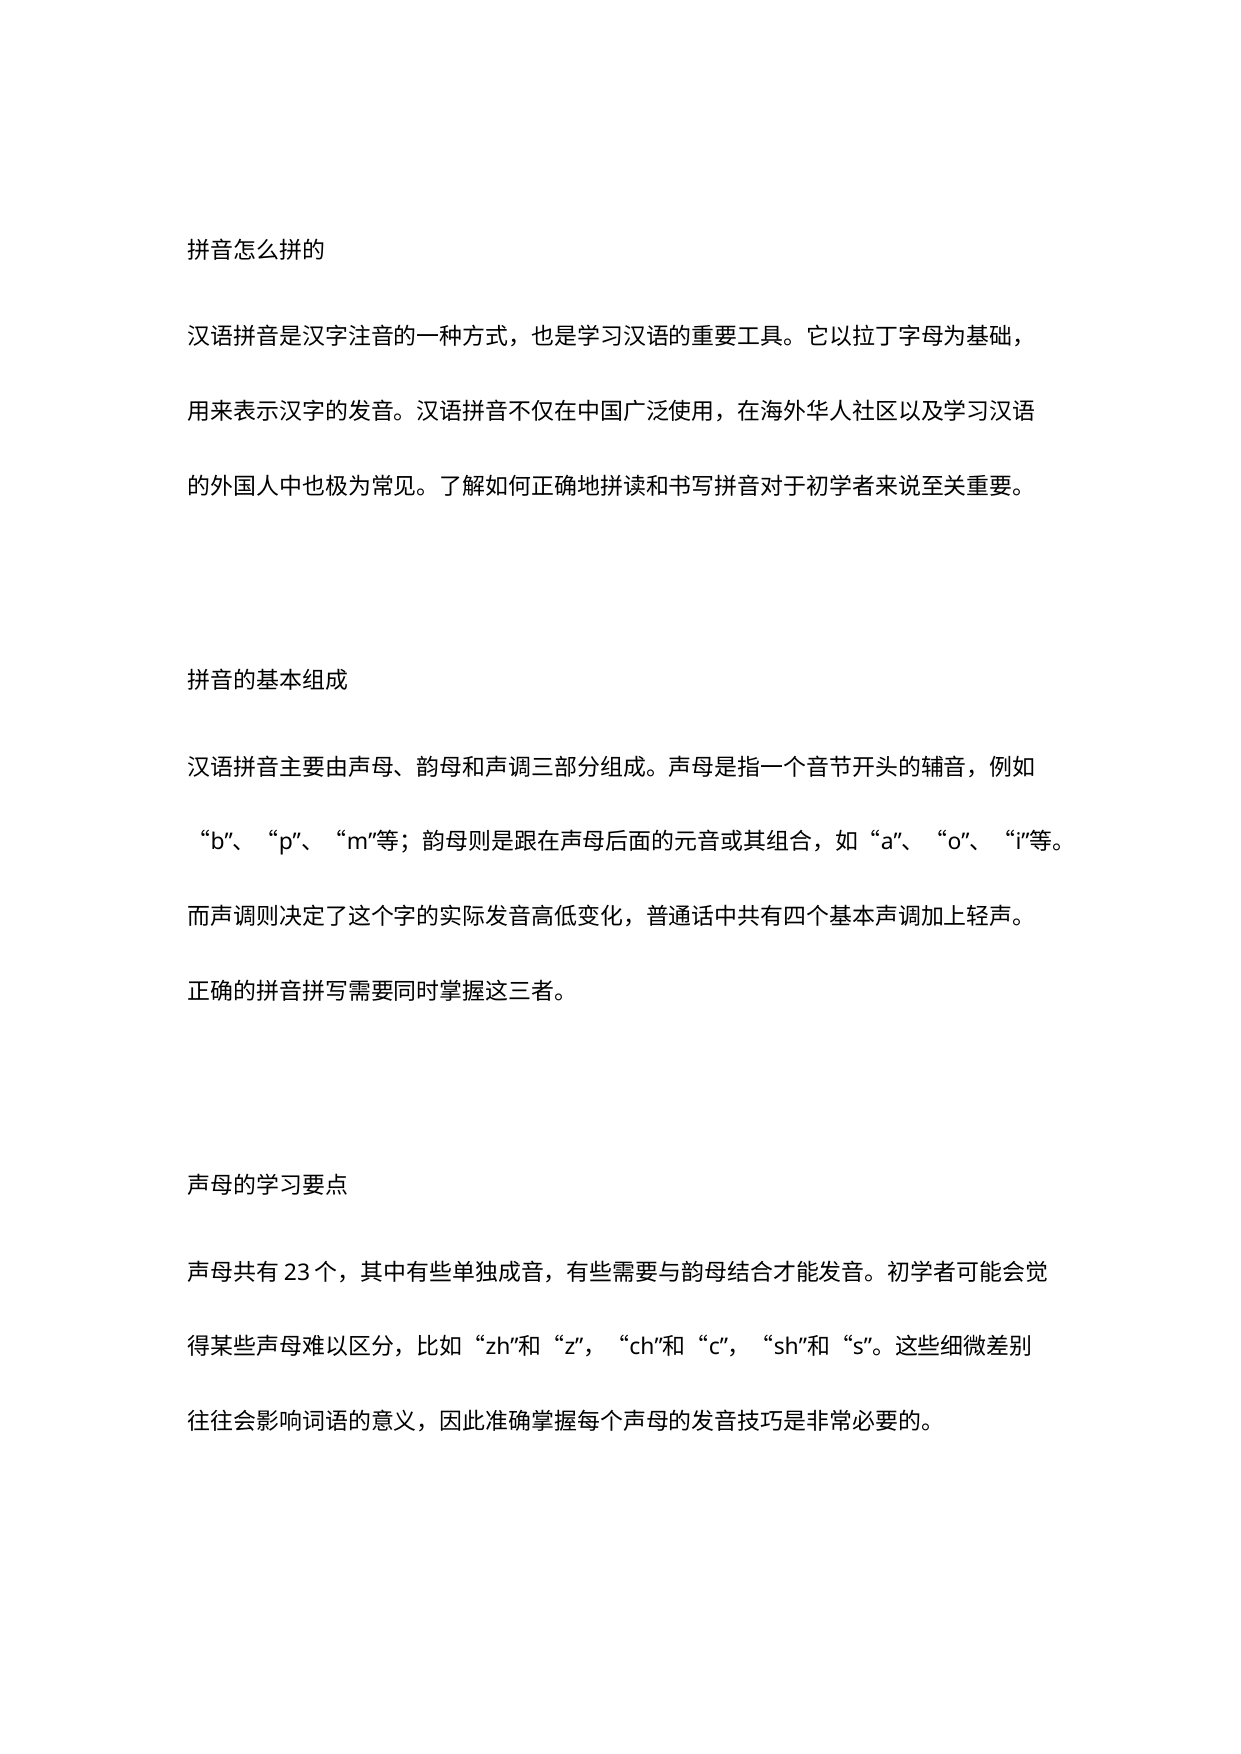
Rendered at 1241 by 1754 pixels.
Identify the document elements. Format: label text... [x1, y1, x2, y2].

text 拼音怎么拼的 [187, 216, 1053, 281]
text 拼音的基本组成 [187, 646, 1053, 711]
text 声母的学习要点 [187, 1151, 1053, 1216]
text 汉语拼音是汉字注音的一种方式，也是学习汉语的重要工具。它以拉丁字母为基础，用来表示汉字的发音。汉语拼音不仅在中国广泛使用，在海外华人社区以及学习汉语的外国人中也极为常见。了解如何正确地拼读和书写拼音对于初学者来说至关重要。 [187, 302, 1053, 517]
text 汉语拼音主要由声母、韵母和声调三部分组成。声母是指一个音节开头的辅音，例如“b”、“p”、“m”等；韵母则是跟在声母后面的元音或其组合，如“a”、“o”、“i”等。而声调则决定了这个字的实际发音高低变化，普通话中共有四个基本声调加上轻声。正确的拼音拼写需要同时掌握这三者。 [187, 733, 1053, 1022]
text 声母共有23个，其中有些单独成音，有些需要与韵母结合才能发音。初学者可能会觉得某些声母难以区分，比如“zh”和“z”，“ch”和“c”，“sh”和“s”。这些细微差别往往会影响词语的意义，因此准确掌握每个声母的发音技巧是非常必要的。 [187, 1237, 1053, 1452]
